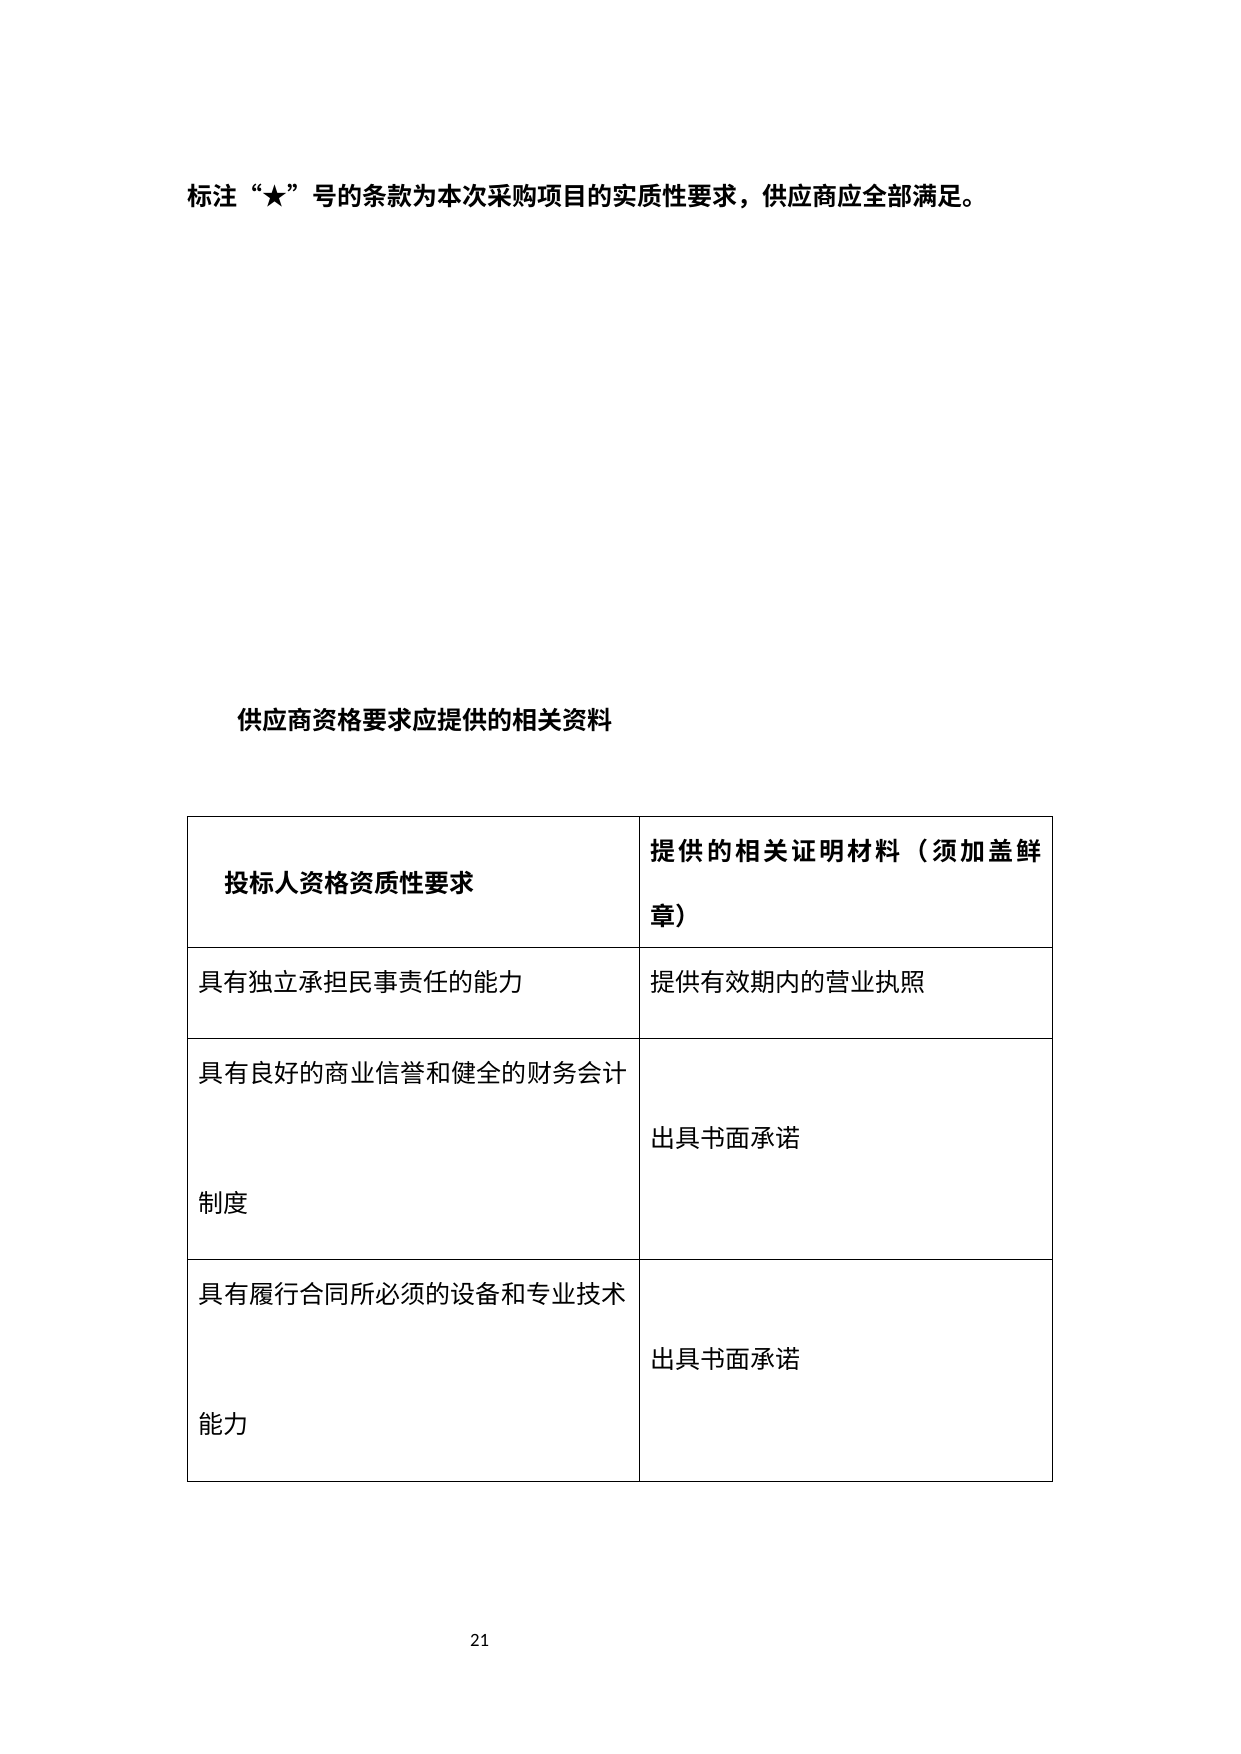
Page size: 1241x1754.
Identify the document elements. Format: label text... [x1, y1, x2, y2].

table_cell 提供有效期内的营业执照 [640, 948, 1052, 1038]
list 标注“★”号的条款为本次采购项目的实质性要求，供应商应全部满足。 [187, 162, 1053, 227]
table_header 提供的相关证明材料（须加盖鲜章） [640, 817, 1052, 947]
table_header 投标人资格资质性要求 [188, 817, 639, 947]
table_cell 具有独立承担民事责任的能力 [188, 948, 639, 1038]
list 供应商资格要求应提供的相关资料 [187, 686, 1053, 751]
table_cell 出具书面承诺 [640, 1039, 1052, 1259]
table_cell 出具书面承诺 [640, 1260, 1052, 1481]
table_cell 具有良好的商业信誉和健全的财务会计制度 [188, 1039, 639, 1259]
table_cell 具有履行合同所必须的设备和专业技术能力 [188, 1260, 639, 1481]
